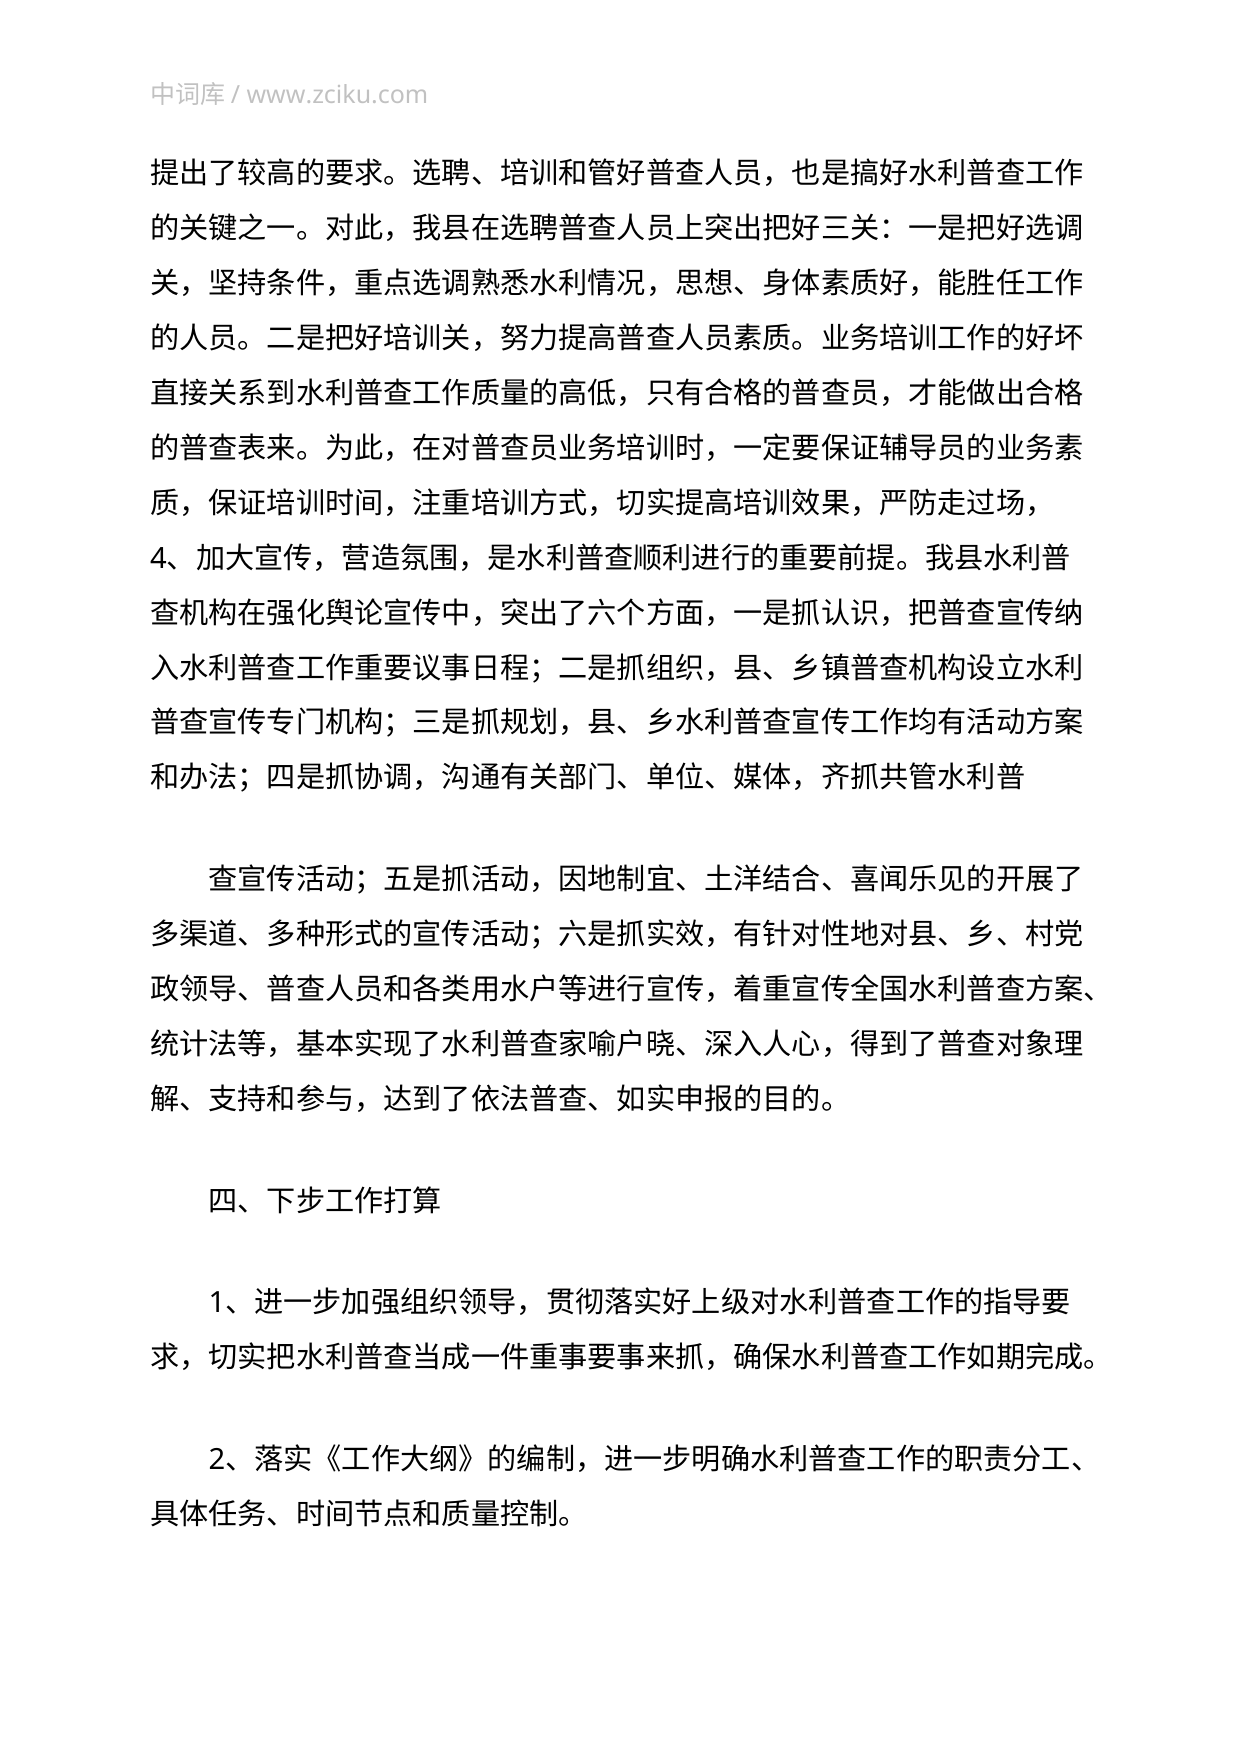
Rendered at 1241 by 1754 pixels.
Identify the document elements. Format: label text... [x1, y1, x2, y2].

text 四、下步工作打算 [150, 1177, 1090, 1219]
text 2、落实《工作大纲》的编制，进一步明确水利普查工作的职责分工、具体任务、时间节点和质量控制。 [150, 1436, 1090, 1533]
text 查宣传活动；五是抓活动，因地制宜、土洋结合、喜闻乐见的开展了多渠道、多种形式的宣传活动；六是抓实效，有针对性地对县、乡、村党政领导、普查人员和各类用水户等进行宣传，着重宣传全国水利普查方案、统计法等，基本实现了水利普查家喻户晓、深入人心，得到了普查对象理解、支持和参与，达到了依法普查、如实申报的目的。 [150, 856, 1090, 1118]
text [150, 150, 1090, 796]
text 1、进一步加强组织领导，贯彻落实好上级对水利普查工作的指导要求，切实把水利普查当成一件重事要事来抓，确保水利普查工作如期完成。 [150, 1279, 1090, 1376]
